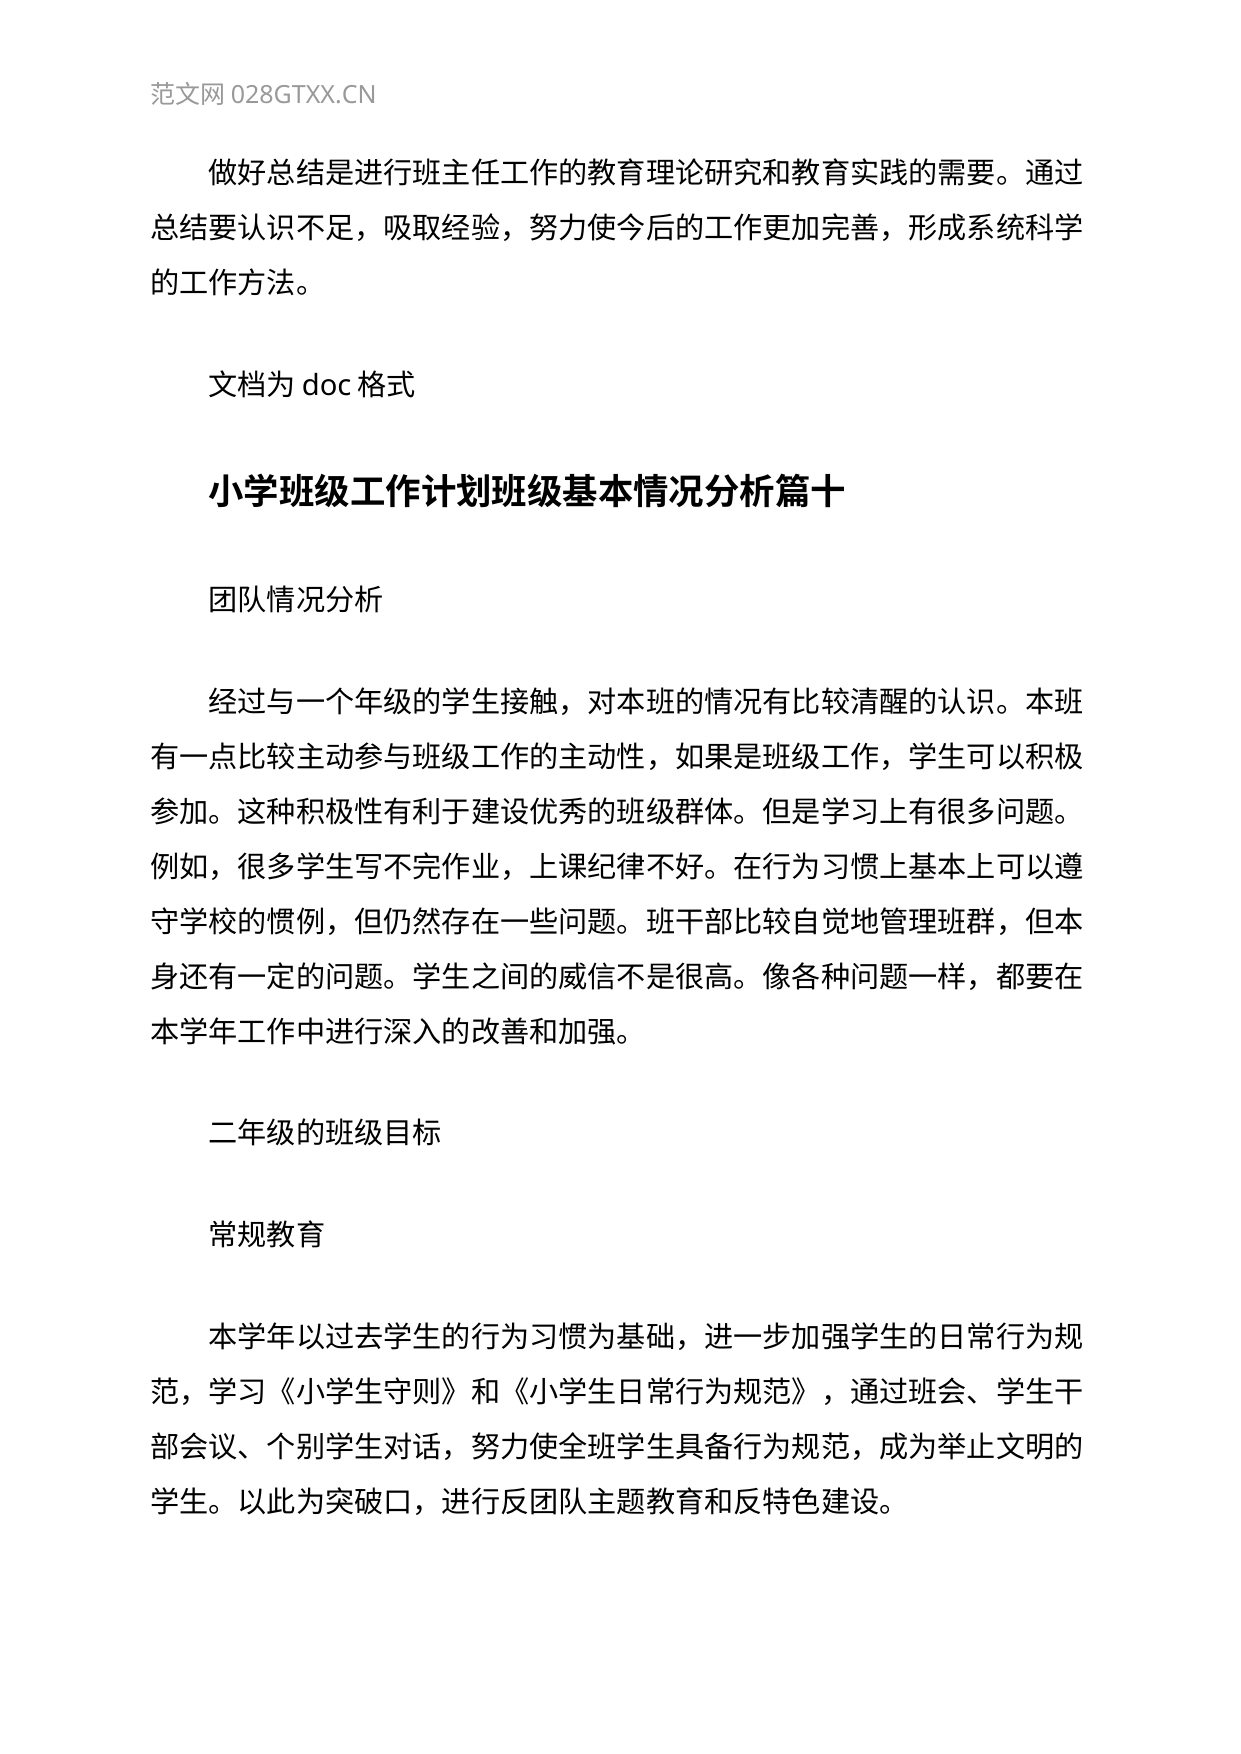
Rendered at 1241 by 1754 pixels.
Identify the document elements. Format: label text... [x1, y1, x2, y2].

text 本学年以过去学生的行为习惯为基础，进一步加强学生的日常行为规范，学习《小学生守则》和《小学生日常行为规范》，通过班会、学生干部会议、个别学生对话，努力使全班学生具备行为规范，成为举止文明的学生。以此为突破口，进行反团队主题教育和反特色建设。 [150, 1313, 1090, 1520]
text 做好总结是进行班主任工作的教育理论研究和教育实践的需要。通过总结要认识不足，吸取经验，努力使今后的工作更加完善，形成系统科学的工作方法。 [150, 150, 1090, 302]
text 团队情况分析 [150, 577, 1090, 619]
text 经过与一个年级的学生接触，对本班的情况有比较清醒的认识。本班有一点比较主动参与班级工作的主动性，如果是班级工作，学生可以积极参加。这种积极性有利于建设优秀的班级群体。但是学习上有很多问题。例如，很多学生写不完作业，上课纪律不好。在行为习惯上基本上可以遵守学校的惯例，但仍然存在一些问题。班干部比较自觉地管理班群，但本身还有一定的问题。学生之间的威信不是很高。像各种问题一样，都要在本学年工作中进行深入的改善和加强。 [150, 679, 1090, 1050]
text 二年级的班级目标 [150, 1110, 1090, 1152]
text 常规教育 [150, 1212, 1090, 1254]
text 文档为doc格式 [150, 362, 1090, 404]
text 小学班级工作计划班级基本情况分析篇十 [150, 463, 1090, 515]
